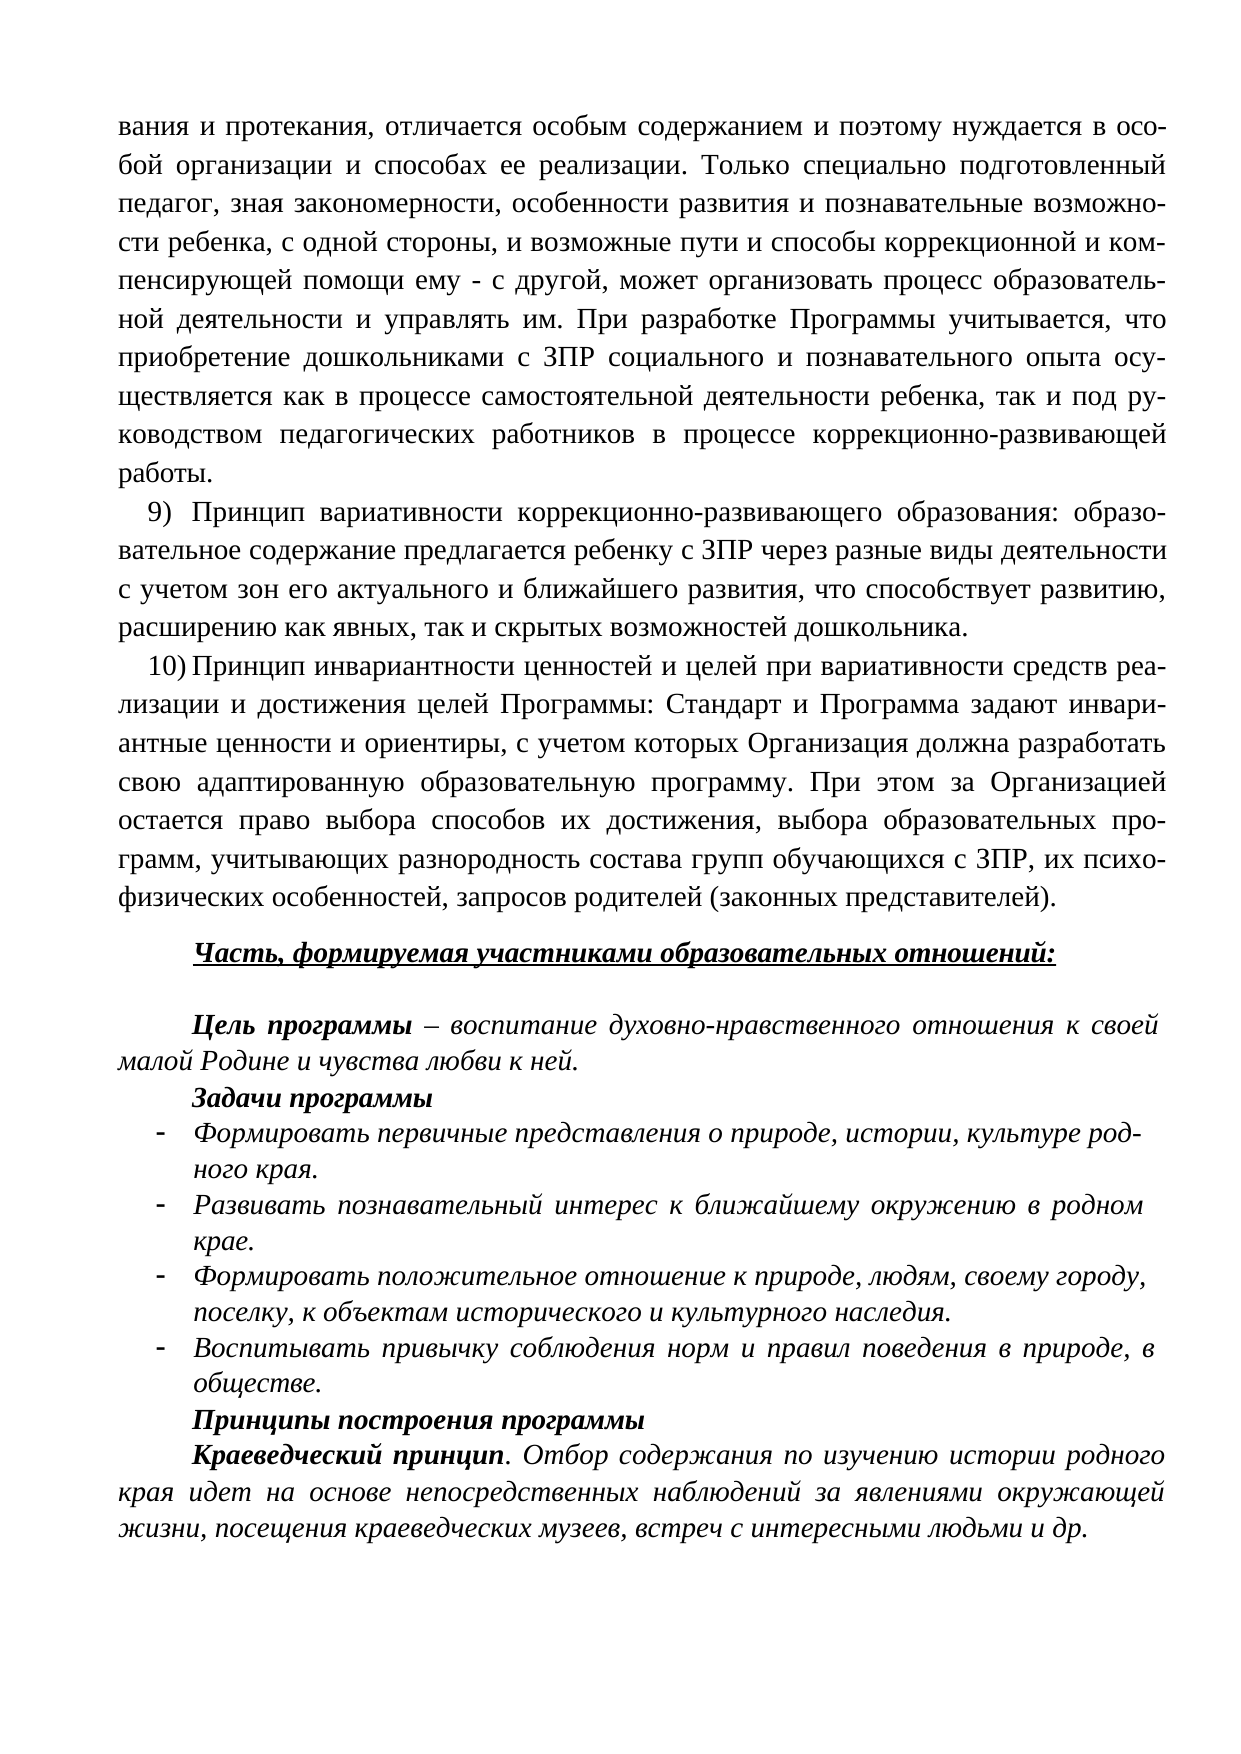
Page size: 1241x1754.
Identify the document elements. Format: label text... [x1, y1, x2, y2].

list Формировать положительное отношение к природе, людям, своему городу, поселку, к объектам исторического и культурного наследия. [156, 1258, 1166, 1327]
text Задачи программы [192, 1080, 1207, 1113]
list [118, 108, 1167, 489]
subtitle Часть, формируемая участниками образовательных отношений: [78, 935, 1171, 969]
list Принцип инвариантности ценностей и целей при вариативности средств реа- лизации и достижения целей Программы: Стандарт и Программа задают инвари- антные ценности и ориентиры, с учетом которых Организация должна разработать свою адаптированную образовательную программу. При этом за Организацией остается право выбора способов их достижения, выбора образовательных про- грамм, учитывающих разнородность состава групп обучающихся с ЗПР, их психо- физических особенностей, запросов родителей (законных представителей). [118, 648, 1167, 913]
list Развивать познавательный интерес к ближайшему окружению в родном крае. [156, 1187, 1166, 1256]
text Цель программы – воспитание духовно-нравственного отношения к своей малой Родине и чувства любви к ней. [118, 1007, 1165, 1076]
list Формировать первичные представления о природе, истории, культуре род- ного края. [156, 1116, 1167, 1185]
list Воспитывать привычку соблюдения норм и правил поведения в природе, в обществе. [156, 1330, 1166, 1399]
text Краеведческий принцип. Отбор содержания по изучению истории родного края идет на основе непосредственных наблюдений за явлениями окружающей жизни, посещения краеведческих музеев, встреч с интересными людьми и др. [118, 1437, 1166, 1543]
text Принципы построения программы [192, 1402, 1207, 1436]
list Принцип вариативности коррекционно-развивающего образования: образо- вательное содержание предлагается ребенку с ЗПР через разные виды деятельности с учетом зон его актуального и ближайшего развития, что способствует развитию, расширению как явных, так и скрытых возможностей дошкольника. [118, 494, 1167, 643]
